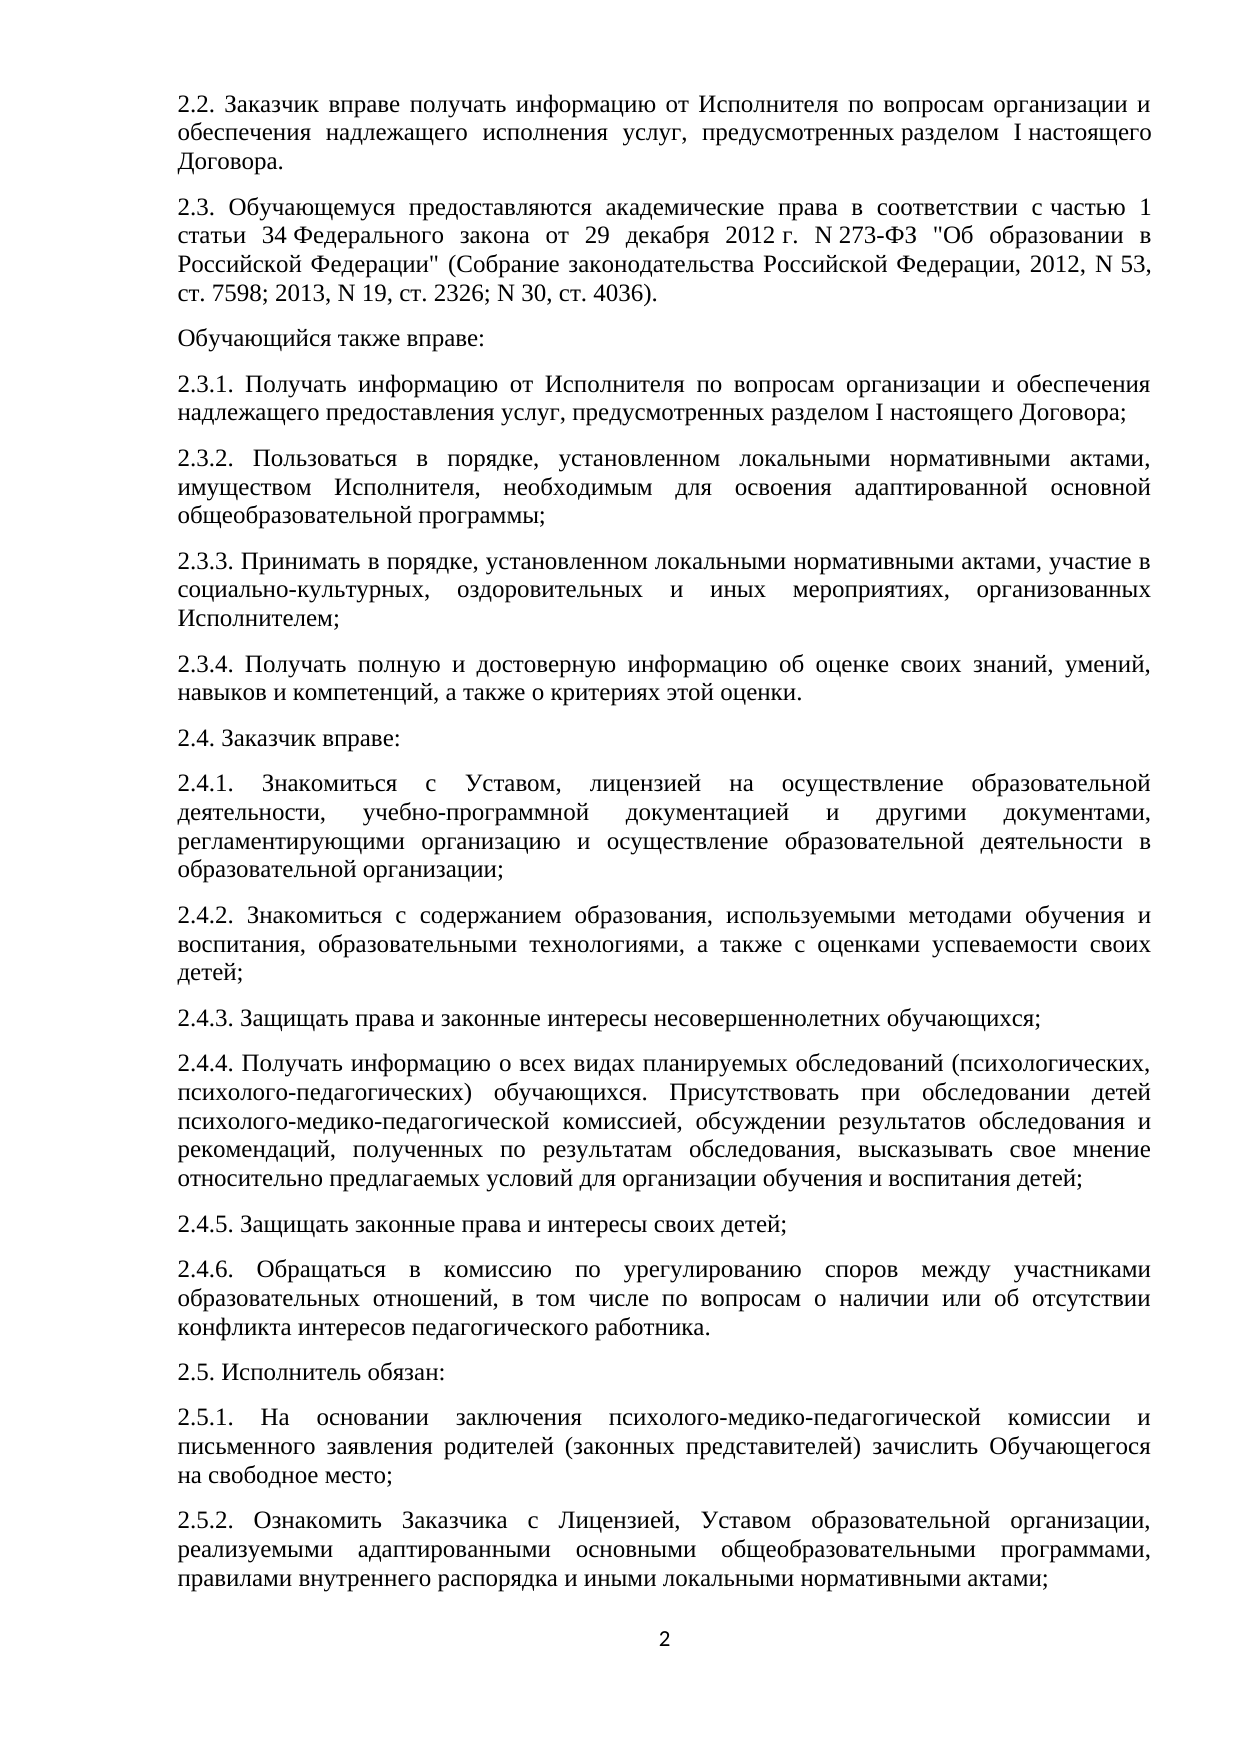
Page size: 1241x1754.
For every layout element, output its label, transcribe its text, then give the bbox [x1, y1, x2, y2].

text 2.3.2. Пользоваться в порядке, установленном локальными нормативными актами, имуществом Исполнителя, необходимым для освоения адаптированной основной общеобразовательной программы; [177, 443, 1152, 529]
text 2.3.1. Получать информацию от Исполнителя по вопросам организации и обеспечения надлежащего предоставления услуг, предусмотренных разделом I настоящего Договора; [177, 369, 1152, 426]
text 2.3. Обучающемуся предоставляются академические права в соответствии с частью 1 статьи 34 Федерального закона от 29 декабря 2012 г. N 273-ФЗ "Об образовании в Российской Федерации" (Собрание законодательства Российской Федерации, 2012, N 53, ст. 7598; 2013, N 19, ст. 2326; N 30, ст. 4036). [177, 192, 1152, 307]
text 2.5. Исполнитель обязан: [177, 1357, 1152, 1386]
text 2.4. Заказчик вправе: [177, 723, 1152, 752]
text 2.3.4. Получать полную и достоверную информацию об оценке своих знаний, умений, навыков и компетенций, а также о критериях этой оценки. [177, 649, 1152, 706]
text 2.3.3. Принимать в порядке, установленном локальными нормативными актами, участие в социально-культурных, оздоровительных и иных мероприятиях, организованных Исполнителем; [177, 546, 1152, 632]
text 2.4.1. Знакомиться с Уставом, лицензией на осуществление образовательной деятельности, учебно-программной документацией и другими документами, регламентирующими организацию и осуществление образовательной деятельности в образовательной организации; [177, 768, 1152, 883]
text 2.4.4. Получать информацию о всех видах планируемых обследований (психологических, психолого-педагогических) обучающихся. Присутствовать при обследовании детей психолого-медико-педагогической комиссией, обсуждении результатов обследования и рекомендаций, полученных по результатам обследования, высказывать свое мнение относительно предлагаемых условий для организации обучения и воспитания детей; [177, 1048, 1152, 1192]
text Обучающийся также вправе: [177, 323, 1152, 352]
text 2.2. Заказчик вправе получать информацию от Исполнителя по вопросам организации и обеспечения надлежащего исполнения услуг, предусмотренных разделом I настоящего Договора. [177, 89, 1152, 175]
text 2.4.2. Знакомиться с содержанием образования, используемыми методами обучения и воспитания, образовательными технологиями, а также с оценками успеваемости своих детей; [177, 900, 1152, 986]
text 2.4.6. Обращаться в комиссию по урегулированию споров между участниками образовательных отношений, в том числе по вопросам о наличии или об отсутствии конфликта интересов педагогического работника. [177, 1254, 1152, 1340]
text 2.4.5. Защищать законные права и интересы своих детей; [177, 1209, 1152, 1237]
text 2.5.2. Ознакомить Заказчика с Лицензией, Уставом образовательной организации, реализуемыми адаптированными основными общеобразовательными программами, правилами внутреннего распорядка и иными локальными нормативными актами; [177, 1505, 1152, 1592]
text 2.5.1. На основании заключения психолого-медико-педагогической комиссии и письменного заявления родителей (законных представителей) зачислить Обучающегося на свободное место; [177, 1402, 1152, 1489]
text 2.4.3. Защищать права и законные интересы несовершеннолетних обучающихся; [177, 1003, 1152, 1032]
